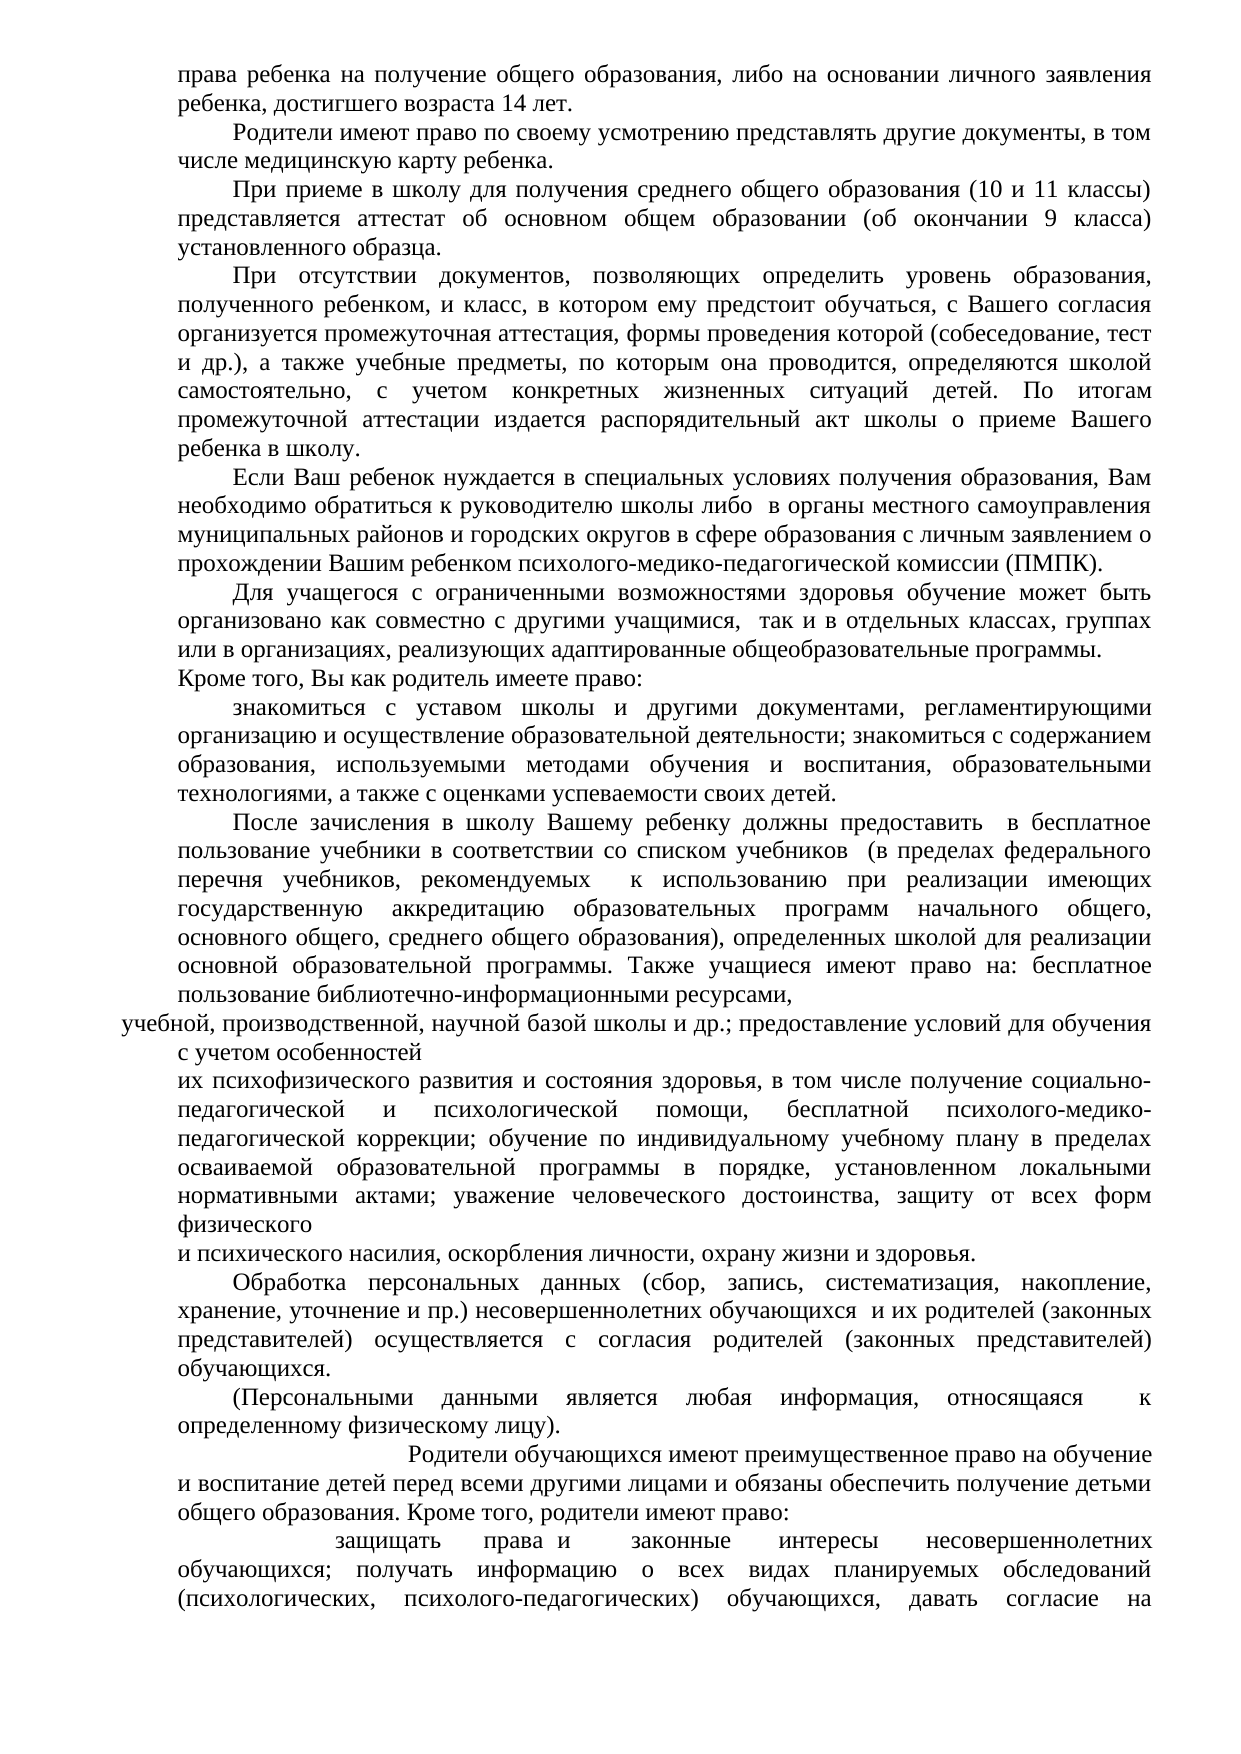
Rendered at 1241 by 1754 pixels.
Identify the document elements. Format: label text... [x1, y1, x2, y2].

text и психического насилия, оскорбления личности, охрану жизни и здоровья. [177, 1238, 1152, 1267]
text Родители имеют право по своему усмотрению представлять другие документы, в том числе медицинскую карту ребенка. [177, 117, 1152, 174]
text их психофизического развития и состояния здоровья, в том числе получение социально-педагогической и психологической помощи, бесплатной психолого-медико-педагогической коррекции; обучение по индивидуальному учебному плану в пределах осваиваемой образовательной программы в порядке, установленном локальными нормативными актами; уважение человеческого достоинства, защиту от всех форм физического [177, 1065, 1152, 1238]
text Кроме того, Вы как родитель имеете право: [177, 663, 1152, 692]
text Если Ваш ребенок нуждается в специальных условиях получения образования, Вам необходимо обратиться к руководителю школы либо в органы местного самоуправления муниципальных районов и городских округов в сфере образования с личным заявлением о прохождении Вашим ребенком психолого-медико-педагогической комиссии (ПМПК). [177, 462, 1152, 577]
text (Персональными данными является любая информация, относящаяся к определенному физическому лицу). [177, 1382, 1152, 1439]
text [177, 1554, 1152, 1612]
text защищать права и законные интересы несовершеннолетних [176, 1525, 1152, 1554]
text учебной, производственной, научной базой школы и др.; предоставление условий для обучения с учетом особенностей [121, 1008, 1152, 1065]
text При отсутствии документов, позволяющих определить уровень образования, полученного ребенком, и класс, в котором ему предстоит обучаться, с Вашего согласия организуется промежуточная аттестация, формы проведения которой (собеседование, тест и др.), а также учебные предметы, по которым она проводится, определяются школой самостоятельно, с учетом конкретных жизненных ситуаций детей. По итогам промежуточной аттестации издается распорядительный акт школы о приеме Вашего ребенка в школу. [177, 260, 1152, 462]
text При приеме в школу для получения среднего общего образования (10 и 11 классы) представляется аттестат об основном общем образовании (об окончании 9 класса) установленного образца. [177, 174, 1152, 260]
text После зачисления в школу Вашему ребенку должны предоставить в бесплатное пользование учебники в соответствии со списком учебников (в пределах федерального перечня учебников, рекомендуемых к использованию при реализации имеющих государственную аккредитацию образовательных программ начального общего, основного общего, среднего общего образования), определенных школой для реализации основной образовательной программы. Также учащиеся имеют право на: бесплатное пользование библиотечно-информационными ресурсами, [177, 807, 1152, 1008]
text Обработка персональных данных (сбор, запись, систематизация, накопление, хранение, уточнение и пр.) несовершеннолетних обучающихся и их родителей (законных представителей) осуществляется с согласия родителей (законных представителей) обучающихся. [177, 1267, 1152, 1382]
text Для учащегося с ограниченными возможностями здоровья обучение может быть организовано как совместно с другими учащимися, так и в отдельных классах, группах или в организациях, реализующих адаптированные общеобразовательные программы. [177, 577, 1152, 663]
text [177, 59, 1152, 117]
text Родители обучающихся имеют преимущественное право на обучение [176, 1439, 1152, 1468]
text и воспитание детей перед всеми другими лицами и обязаны обеспечить получение детьми общего образования. Кроме того, родители имеют право: [177, 1468, 1152, 1525]
text знакомиться с уставом школы и другими документами, регламентирующими организацию и осуществление образовательной деятельности; знакомиться с содержанием образования, используемыми методами обучения и воспитания, образовательными технологиями, а также с оценками успеваемости своих детей. [177, 692, 1152, 807]
